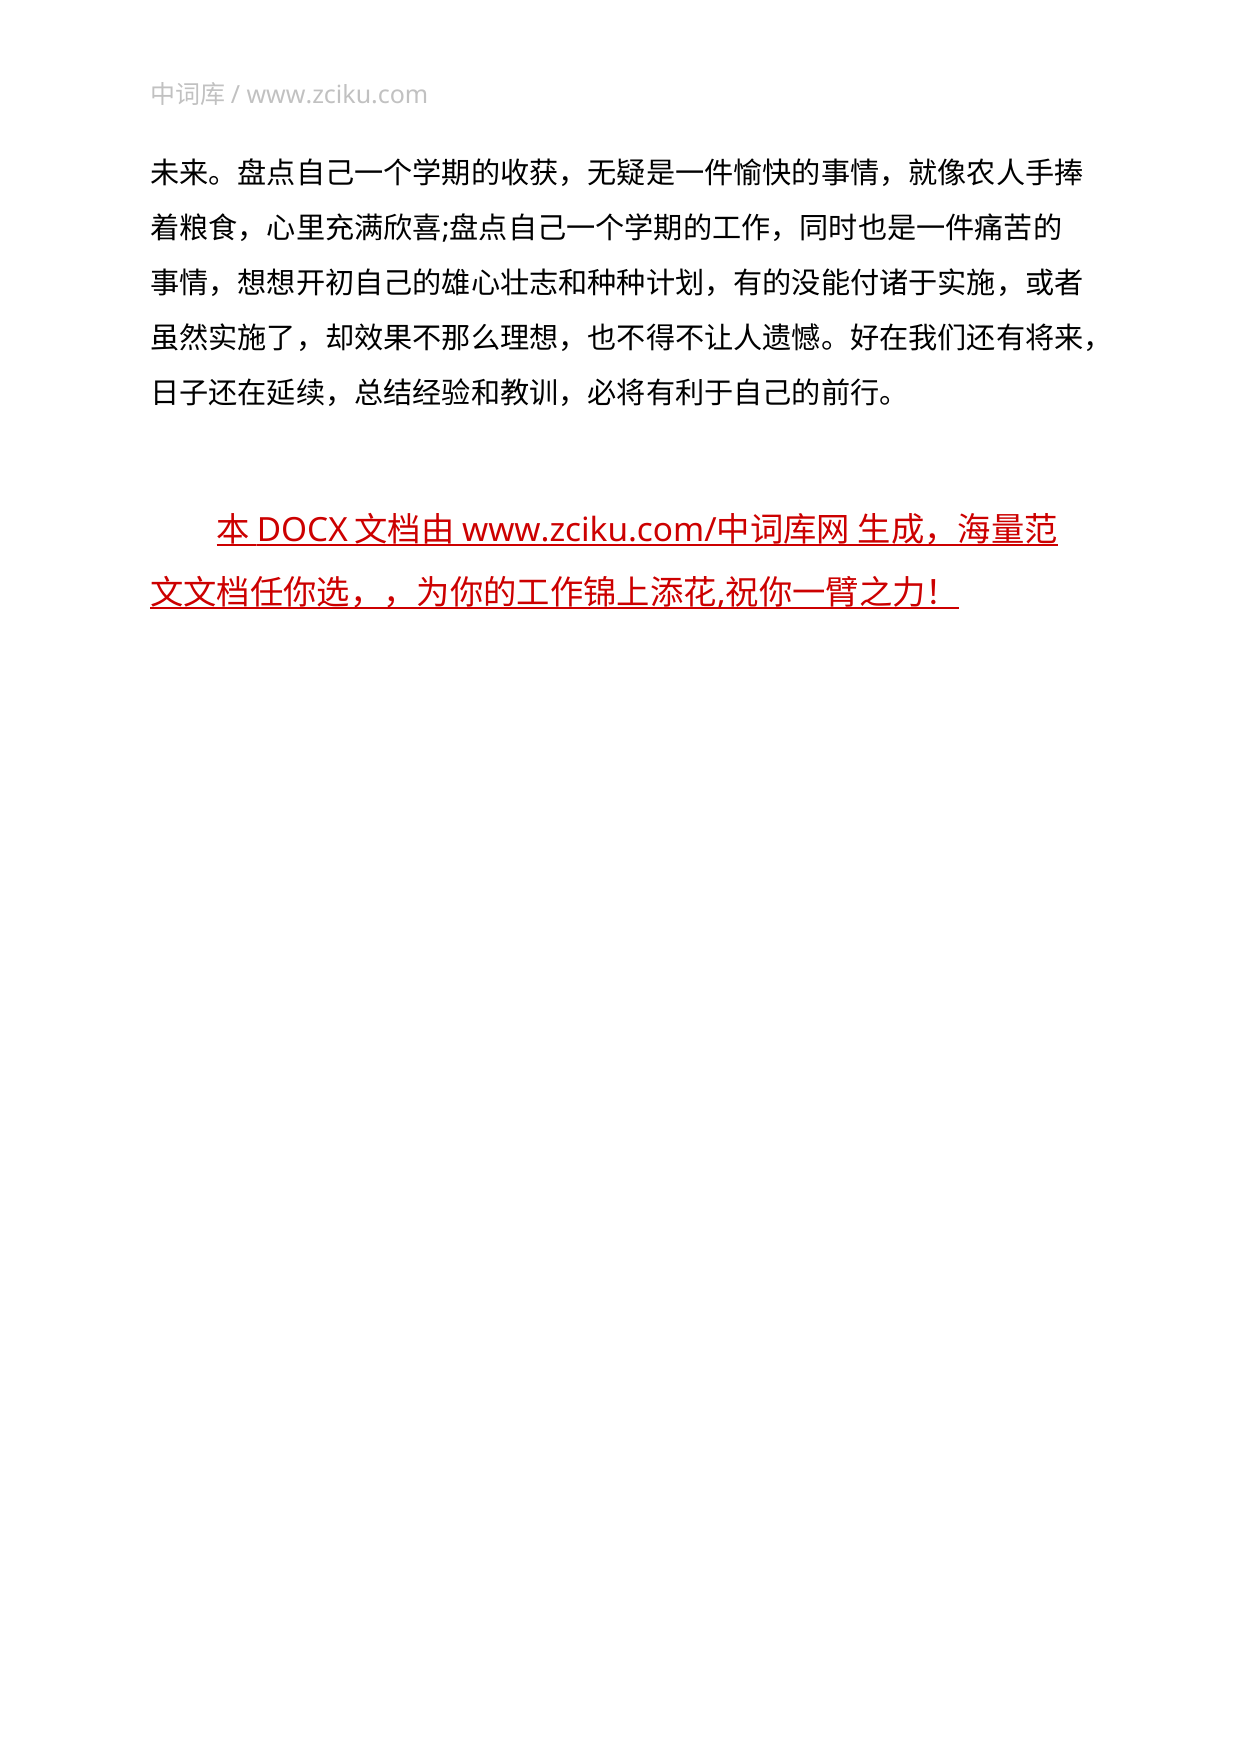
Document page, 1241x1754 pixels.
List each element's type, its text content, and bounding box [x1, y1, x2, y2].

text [150, 150, 1090, 412]
text 本DOCX文档由 www.zciku.com/中词库网 生成，海量范文文档任你选，，为你的工作锦上添花,祝你一臂之力！ [150, 503, 1090, 614]
